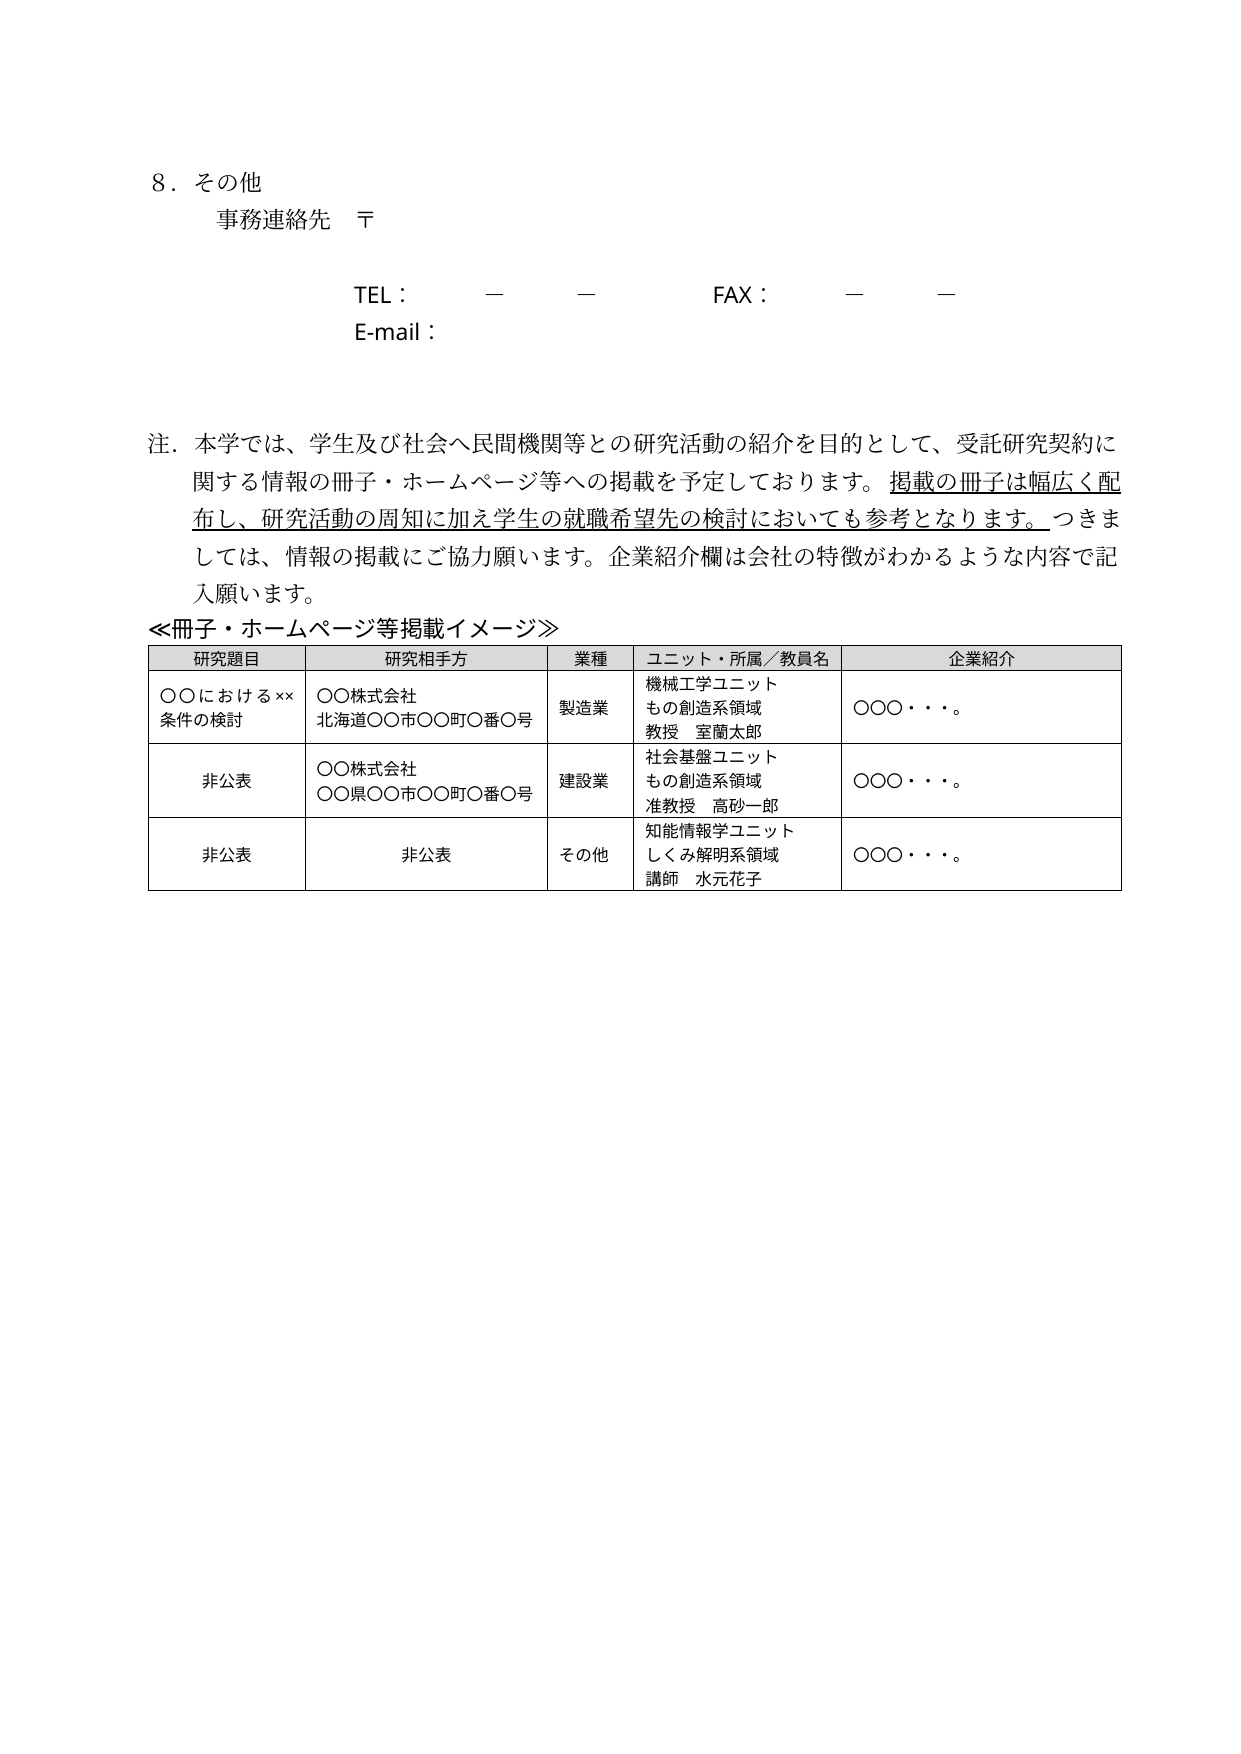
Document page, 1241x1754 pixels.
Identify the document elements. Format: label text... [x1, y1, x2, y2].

table_cell 〇〇〇・・・。 [842, 744, 1121, 817]
table_cell 〇〇〇・・・。 [842, 671, 1121, 743]
table_cell 〇〇株式会社 〇〇県〇〇市〇〇町〇番〇号 [306, 744, 547, 817]
table_cell 〇〇〇・・・。 [842, 818, 1121, 890]
table_header 研究相手方 [306, 646, 547, 670]
table_header ユニット・所属／教員名 [634, 646, 841, 670]
table_cell 機械工学ユニット もの創造系領域 教授 室蘭太郎 [634, 671, 841, 743]
text 注．本学では、学生及び社会へ民間機関等との研究活動の紹介を目的として、受託研究契約に関する情報の冊子・ホームページ等への掲載を予定しております。掲載の冊子は幅広く配布し、研究活動の周知に加え学生の就職希望先の検討においても参考となります。つきましては、情報の掲載にご協力願います。企業紹介欄は会社の特徴がわかるような内容で記入願います。 [148, 424, 1122, 611]
text E-mail： [148, 312, 1122, 349]
table_header 企業紹介 [842, 646, 1121, 670]
table_cell 非公表 [149, 818, 305, 890]
table_cell 〇〇株式会社 北海道〇〇市〇〇町〇番〇号 [306, 671, 547, 743]
text TEL： － － FAX： － － [148, 275, 1122, 312]
table_cell 〇〇における××条件の検討 [149, 671, 305, 743]
table_cell その他 [548, 818, 633, 890]
table_cell 非公表 [149, 744, 305, 817]
table_cell 製造業 [548, 671, 633, 743]
table_cell 社会基盤ユニット もの創造系領域 准教授 高砂一郎 [634, 744, 841, 817]
table_header 業種 [548, 646, 633, 670]
text ≪冊子・ホームページ等掲載イメージ≫ [148, 611, 1122, 644]
text 事務連絡先 〒 [148, 200, 1122, 237]
table_cell 建設業 [548, 744, 633, 817]
text ８．その他 [148, 162, 1122, 200]
table_cell 知能情報学ユニット しくみ解明系領域 講師 水元花子 [634, 818, 841, 890]
table_header 研究題目 [149, 646, 305, 670]
table_cell 非公表 [306, 818, 547, 890]
